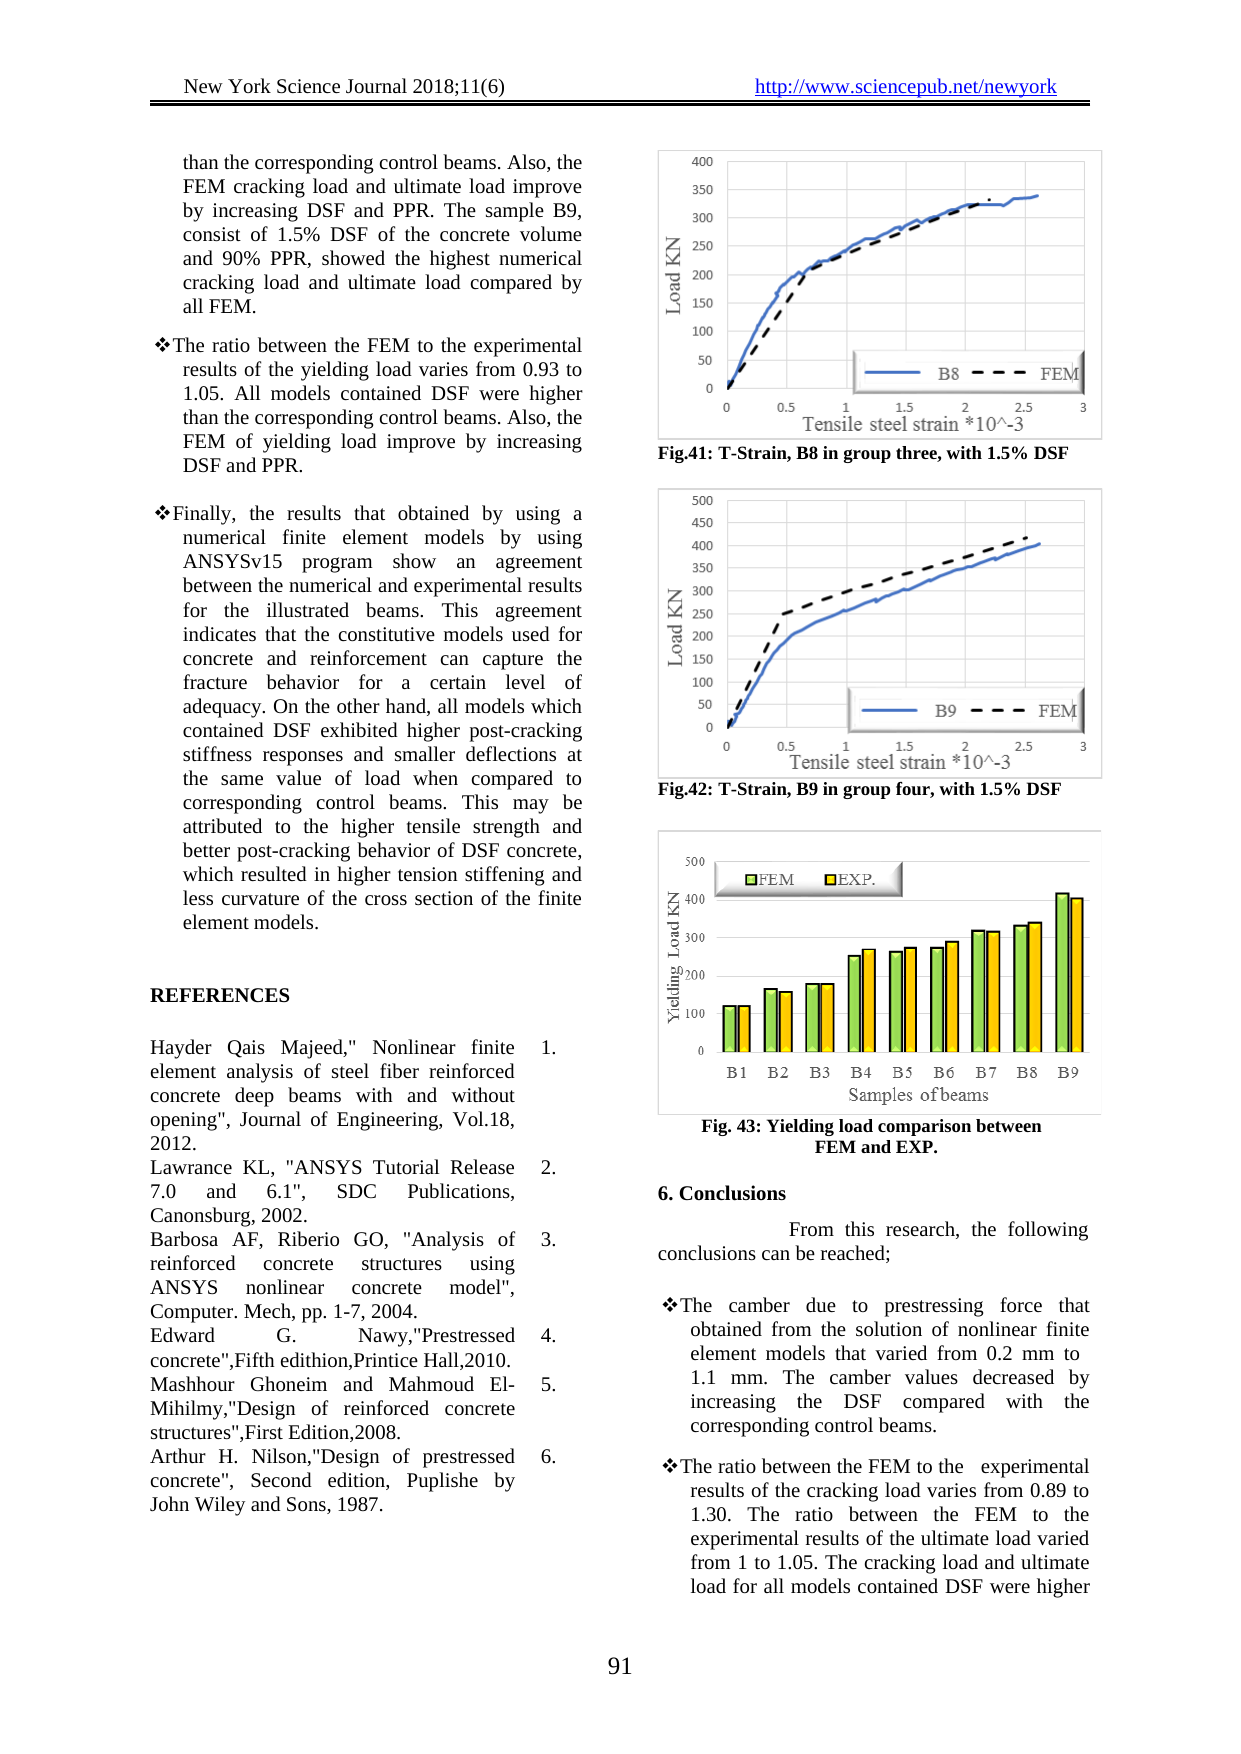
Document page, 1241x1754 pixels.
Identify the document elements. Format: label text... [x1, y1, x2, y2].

text 6. Conclusions [658, 1181, 1090, 1205]
list The camber due to prestressing force that obtained from the solution of nonlinear finite element models that varied from 0.2 mm to 1.1 mm. The camber values decreased by increasing the DSF compared with the corresponding control beams. [661, 1293, 1090, 1437]
picture [657, 830, 1102, 1115]
list The ratio between the FEM to the experimental results of the yielding load varies from 0.93 to 1.05. All models contained DSF were higher than the corresponding control beams. Also, the FEM of yielding load improve by increasing DSF and PPR. [153, 333, 583, 477]
text Fig.41: T-Strain, B8 in group three, with 1.5% DSF [658, 440, 1090, 464]
list The ratio between the FEM to the experimental results of the cracking load varies from 0.89 to 1.30. The ratio between the FEM to the experimental results of the ultimate load varied from 1 to 1.05. The cracking load and ultimate load for all models contained DSF were higher than the corresponding control beams. Also, the FEM cracking load and ultimate load improve by increasing DSF and PPR. The sample B9, consist of 1.5% DSF of the concrete volume and 90% PPR, showed the highest numerical cracking load and ultimate load compared by all FEM. [661, 1454, 1090, 1598]
text Fig. 43: Yielding load comparison between FEM and EXP. [658, 1115, 1090, 1158]
list Finally, the results that obtained by using a numerical finite element models by using ANSYSv15 program show an agreement between the numerical and experimental results for the illustrated beams. This agreement indicates that the constitutive models used for concrete and reinforcement can capture the fracture behavior for a certain level of adequacy. On the other hand, all models which contained DSF exhibited higher post-cracking stiffness responses and smaller deflections at the same value of load when compared to corresponding control beams. This may be attributed to the higher tensile strength and better post-cracking behavior of DSF concrete, which resulted in higher tension stiffening and less curvature of the cross section of the finite element models. [153, 501, 583, 934]
list The ratio between the FEM to the experimental results of the cracking load varies from 0.89 to 1.30. The ratio between the FEM to the experimental results of the ultimate load varied from 1 to 1.05. The cracking load and ultimate load for all models contained DSF were higher than the corresponding control beams. Also, the FEM cracking load and ultimate load improve by increasing DSF and PPR. The sample B9, consist of 1.5% DSF of the concrete volume and 90% PPR, showed the highest numerical cracking load and ultimate load compared by all FEM. [153, 150, 583, 318]
text From this research, the following conclusions can be reached; [658, 1217, 1090, 1265]
picture [657, 488, 1103, 779]
table_header Hayder Qais Majeed," Nonlinear finite element analysis of steel fiber reinforced concrete deep beams with and without opening", Journal of Engineering, Vol.18, 2012. Lawrance KL, "ANSYS Tutorial Release 7.0 and 6.1", SDC Publications, Canonsburg, 2002. Barbosa AF, Riberio GO, "Analysis of reinforced concrete structures using ANSYS nonlinear concrete model", Computer. Mech, pp. 1-7, 2004. Edward G. Nawy,"Prestressed concrete",Fifth edithion,Printice Hall,2010. Mashhour Ghoneim and Mahmoud El-Mihilmy,"Design of reinforced concrete structures",First Edition,2008. Arthur H. Nilson,"Design of prestressed concrete", Second edition, Puplishe by John Wiley and Sons, 1987. [139, 1035, 527, 1540]
table_header 1. 2. 3. 4. 5. 6. [527, 1035, 570, 1540]
text REFERENCES [150, 982, 583, 1007]
text Fig.42: T-Strain, B9 in group four, with 1.5% DSF [658, 779, 1090, 800]
picture [657, 150, 1103, 440]
